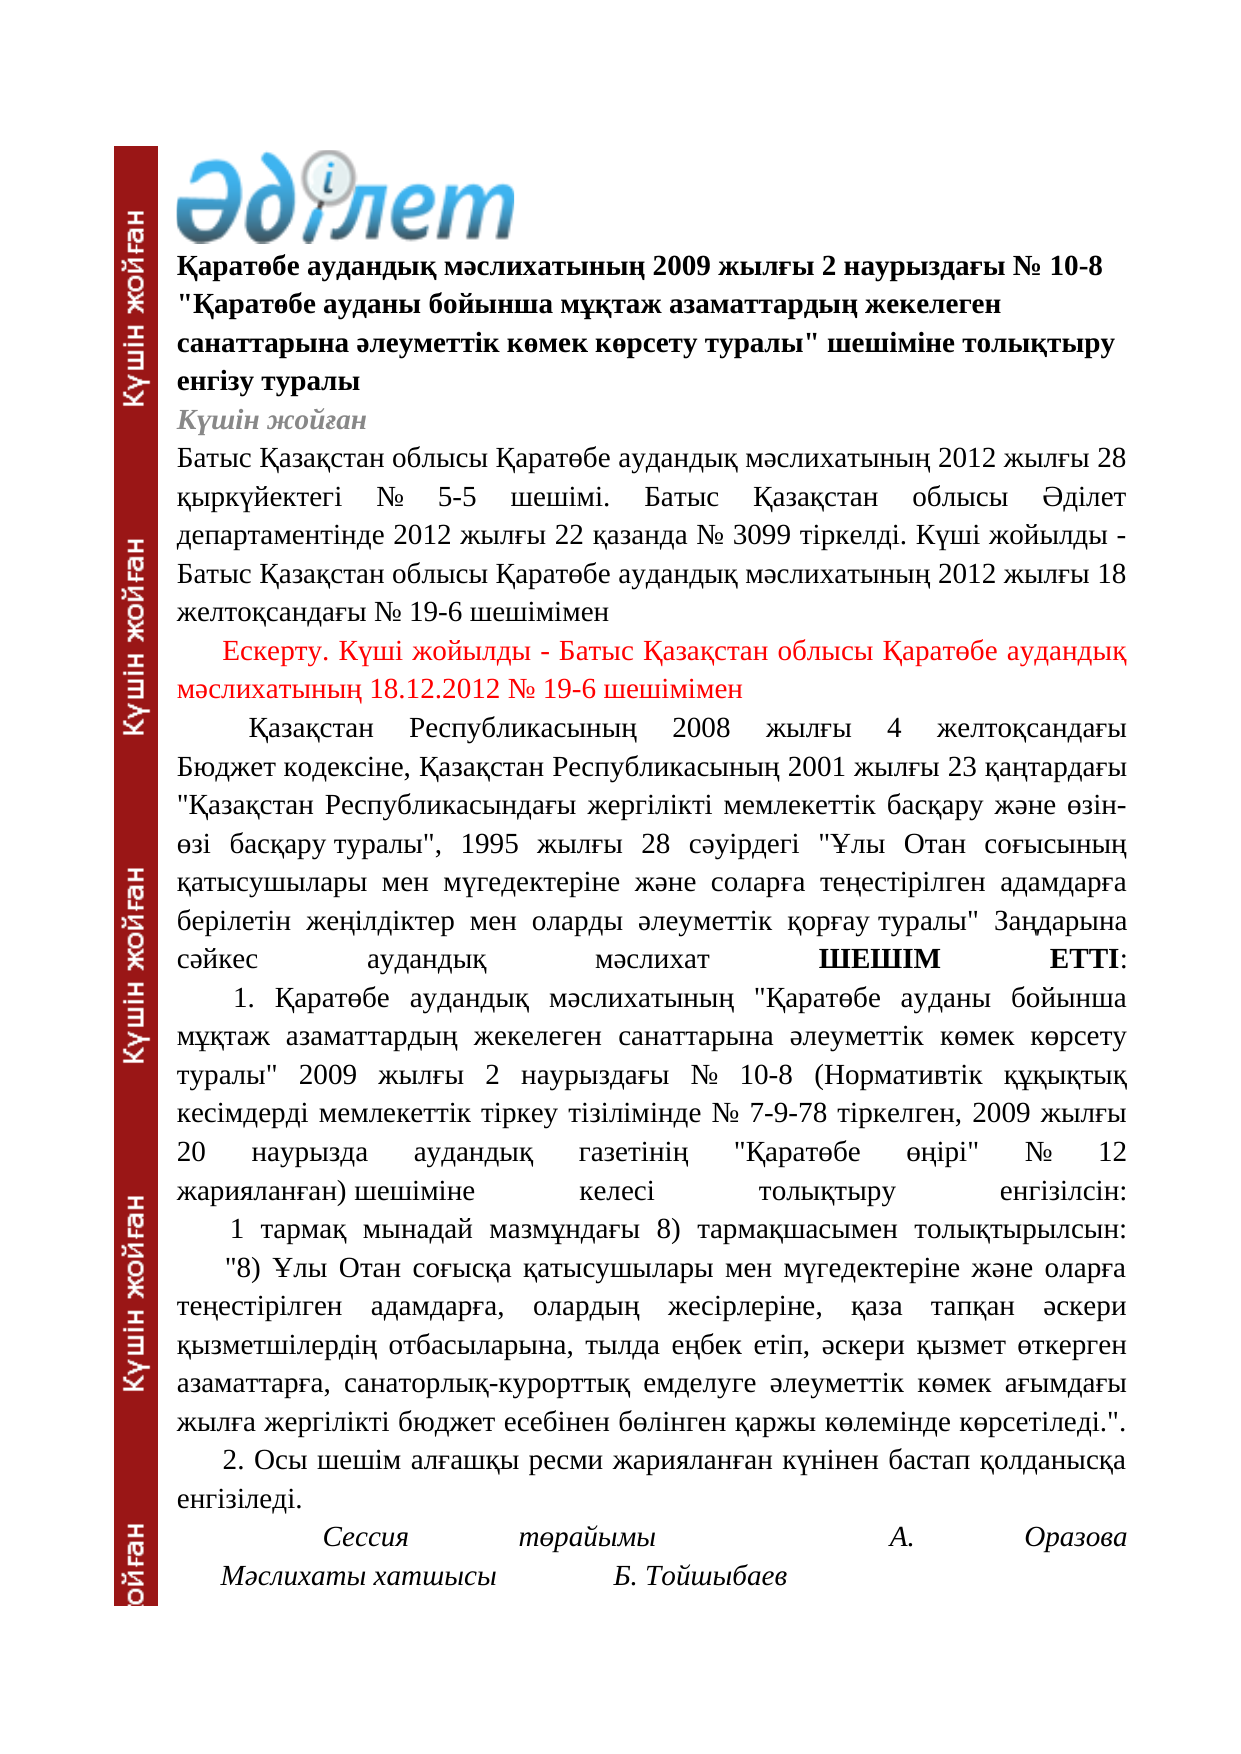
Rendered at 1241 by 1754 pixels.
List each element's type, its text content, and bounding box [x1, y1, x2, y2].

picture [114, 705, 158, 710]
picture [176, 150, 515, 244]
text Күшін жойған [112, 402, 1128, 435]
picture [114, 1592, 158, 1606]
picture [114, 146, 158, 248]
picture [114, 1514, 158, 1519]
text Қаратөбе аудандық мәслихатының 2009 жылғы 2 наурыздағы № 10-8 "Қаратөбе ауданы бойынша мұқтаж азаматтардың жекелеген санаттарына әлеуметтік көмек көрсету туралы" шешіміне толықтыру енгізу туралы [112, 248, 1128, 397]
text Ескерту. Күші жойылды - Батыс Қазақстан облысы Қаратөбе аудандық мәслихатының 18.12.2012 № 19-6 шешімімен [112, 633, 1128, 705]
text Қазақстан Республикасының 2008 жылғы 4 желтоқсандағы Бюджет кодексіне, Қазақстан Республикасының 2001 жылғы 23 қаңтардағы "Қазақстан Республикасындағы жергілікті мемлекеттік басқару және өзін-өзі басқару туралы", 1995 жылғы 28 сәуірдегі "Ұлы Отан соғысының қатысушылары мен мүгедектерiне және соларға теңестiрiлген адамдарға берiлетiн жеңiлдiктер мен оларды әлеуметтiк қорғау туралы" Заңдарына сәйкес аудандық мәслихат ШЕШІМ ЕТТІ: 1. Қаратөбе аудандық мәслихатының "Қаратөбе ауданы бойынша мұқтаж азаматтардың жекелеген санаттарына әлеуметтік көмек көрсету туралы" 2009 жылғы 2 наурыздағы № 10-8 (Нормативтік құқықтық кесімдерді мемлекеттік тіркеу тізілімінде № 7-9-78 тіркелген, 2009 жылғы 20 наурызда аудандық газетінің "Қаратөбе өңірі" № 12 жарияланған) шешіміне келесі толықтыру енгізілсін: 1 тармақ мынадай мазмұндағы 8) тармақшасымен толықтырылсын: "8) Ұлы Отан соғысқа қатысушылары мен мүгедектеріне және оларға теңестірілген адамдарға, олардың жесірлеріне, қаза тапқан әскери қызметшілердің отбасыларына, тылда еңбек етіп, әскери қызмет өткерген азаматтарға, санаторлық-курорттық емделуге әлеуметтік көмек ағымдағы жылға жергілікті бюджет есебінен бөлінген қаржы көлемінде көрсетіледі.". 2. Осы шешім алғашқы ресми жарияланған күнінен бастап қолданысқа енгізіледі. [112, 710, 1128, 1514]
text Батыс Қазақстан облысы Қаратөбе аудандық мәслихатының 2012 жылғы 28 қыркүйектегі № 5-5 шешімі. Батыс Қазақстан облысы Әділет департаментінде 2012 жылғы 22 қазанда № 3099 тіркелді. Күші жойылды - Батыс Қазақстан облысы Қаратөбе аудандық мәслихатының 2012 жылғы 18 желтоқсандағы № 19-6 шешімімен [112, 440, 1128, 628]
picture [114, 628, 158, 633]
picture [114, 397, 158, 402]
text Сессия төрайымы А. Оразова Мәслихаты хатшысы Б. Тойшыбаев [112, 1519, 1128, 1592]
picture [114, 435, 158, 440]
